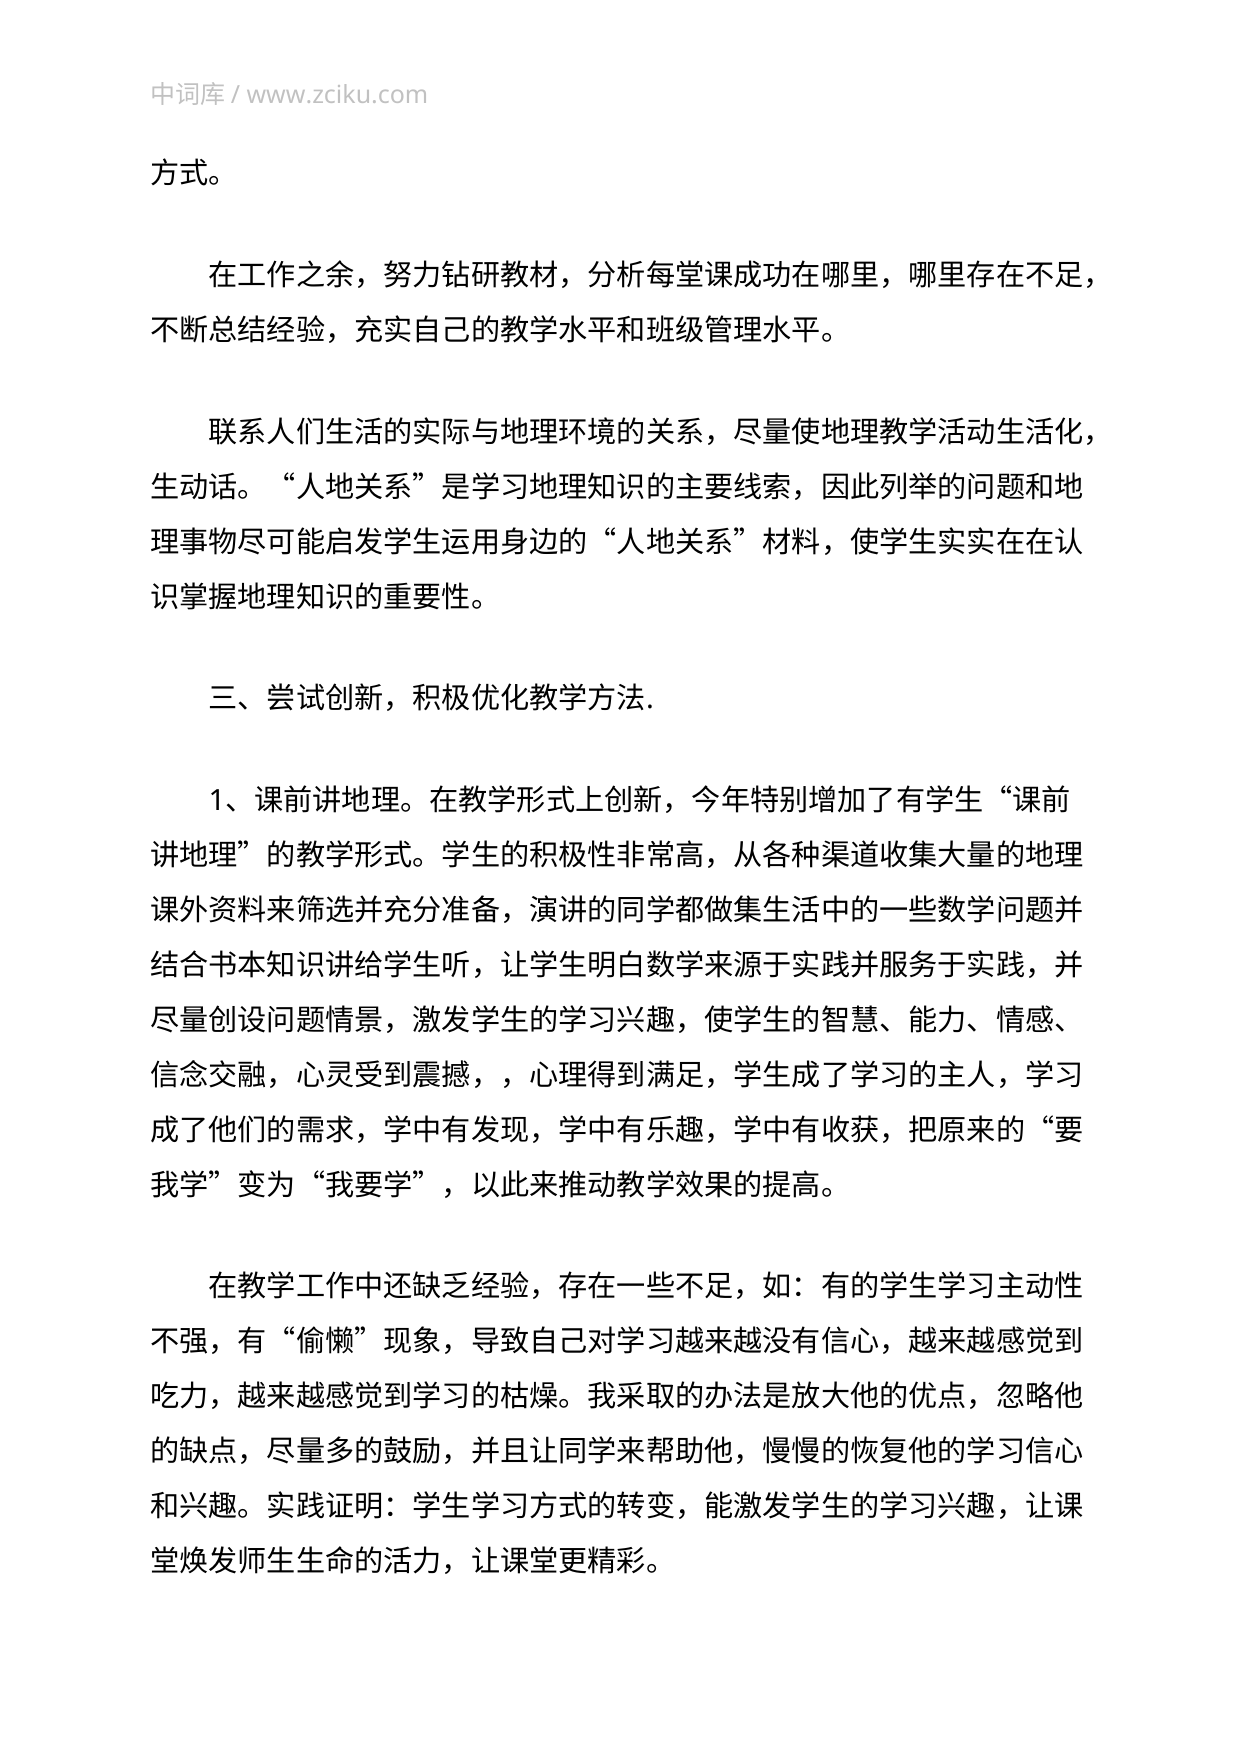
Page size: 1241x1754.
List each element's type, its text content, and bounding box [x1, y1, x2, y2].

text 1、课前讲地理。在教学形式上创新，今年特别增加了有学生“课前讲地理”的教学形式。学生的积极性非常高，从各种渠道收集大量的地理课外资料来筛选并充分准备，演讲的同学都做集生活中的一些数学问题并结合书本知识讲给学生听，让学生明白数学来源于实践并服务于实践，并尽量创设问题情景，激发学生的学习兴趣，使学生的智慧、能力、情感、信念交融，心灵受到震撼，，心理得到满足，学生成了学习的主人，学习成了他们的需求，学中有发现，学中有乐趣，学中有收获，把原来的“要我学”变为“我要学”，以此来推动教学效果的提高。 [150, 777, 1090, 1203]
text 三、尝试创新，积极优化教学方法. [150, 675, 1090, 717]
text 在工作之余，努力钻研教材，分析每堂课成功在哪里，哪里存在不足，不断总结经验，充实自己的教学水平和班级管理水平。 [150, 252, 1090, 349]
text 联系人们生活的实际与地理环境的关系，尽量使地理教学活动生活化，生动话。“人地关系”是学习地理知识的主要线索，因此列举的问题和地理事物尽可能启发学生运用身边的“人地关系”材料，使学生实实在在认识掌握地理知识的重要性。 [150, 408, 1090, 615]
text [150, 150, 1090, 192]
text 在教学工作中还缺乏经验，存在一些不足，如：有的学生学习主动性不强，有“偷懒”现象，导致自己对学习越来越没有信心，越来越感觉到吃力，越来越感觉到学习的枯燥。我采取的办法是放大他的优点，忽略他的缺点，尽量多的鼓励，并且让同学来帮助他，慢慢的恢复他的学习信心和兴趣。实践证明：学生学习方式的转变，能激发学生的学习兴趣，让课堂焕发师生生命的活力，让课堂更精彩。 [150, 1263, 1090, 1580]
